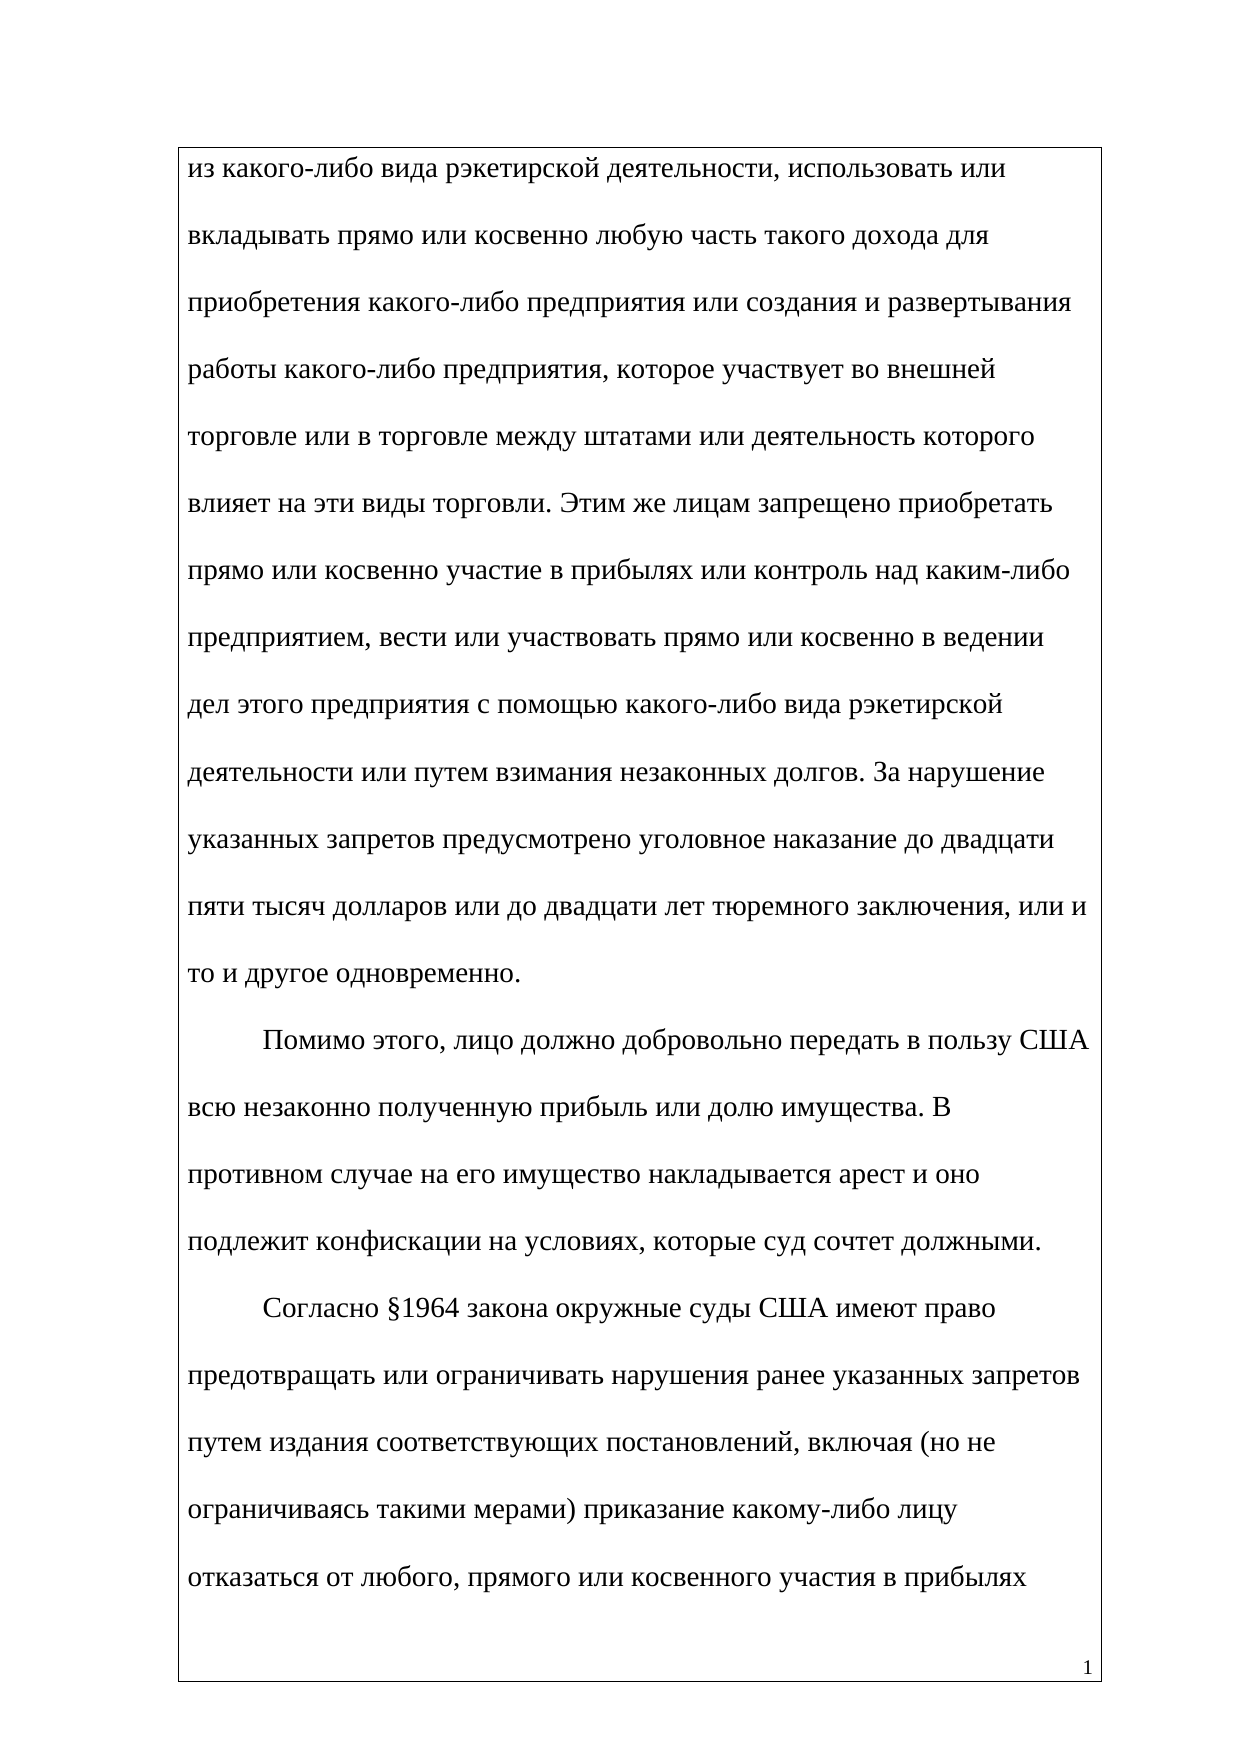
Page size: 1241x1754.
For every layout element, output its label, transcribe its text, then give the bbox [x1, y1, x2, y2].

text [187, 150, 1093, 988]
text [187, 1290, 1093, 1592]
text Помимо этого, лицо должно добровольно передать в пользу США всю незаконно полученную прибыль или долю имущества. В противном случае на его имущество накладывается арест и оно подлежит конфискации на условиях, которые суд сочтет должными. [187, 1022, 1093, 1257]
